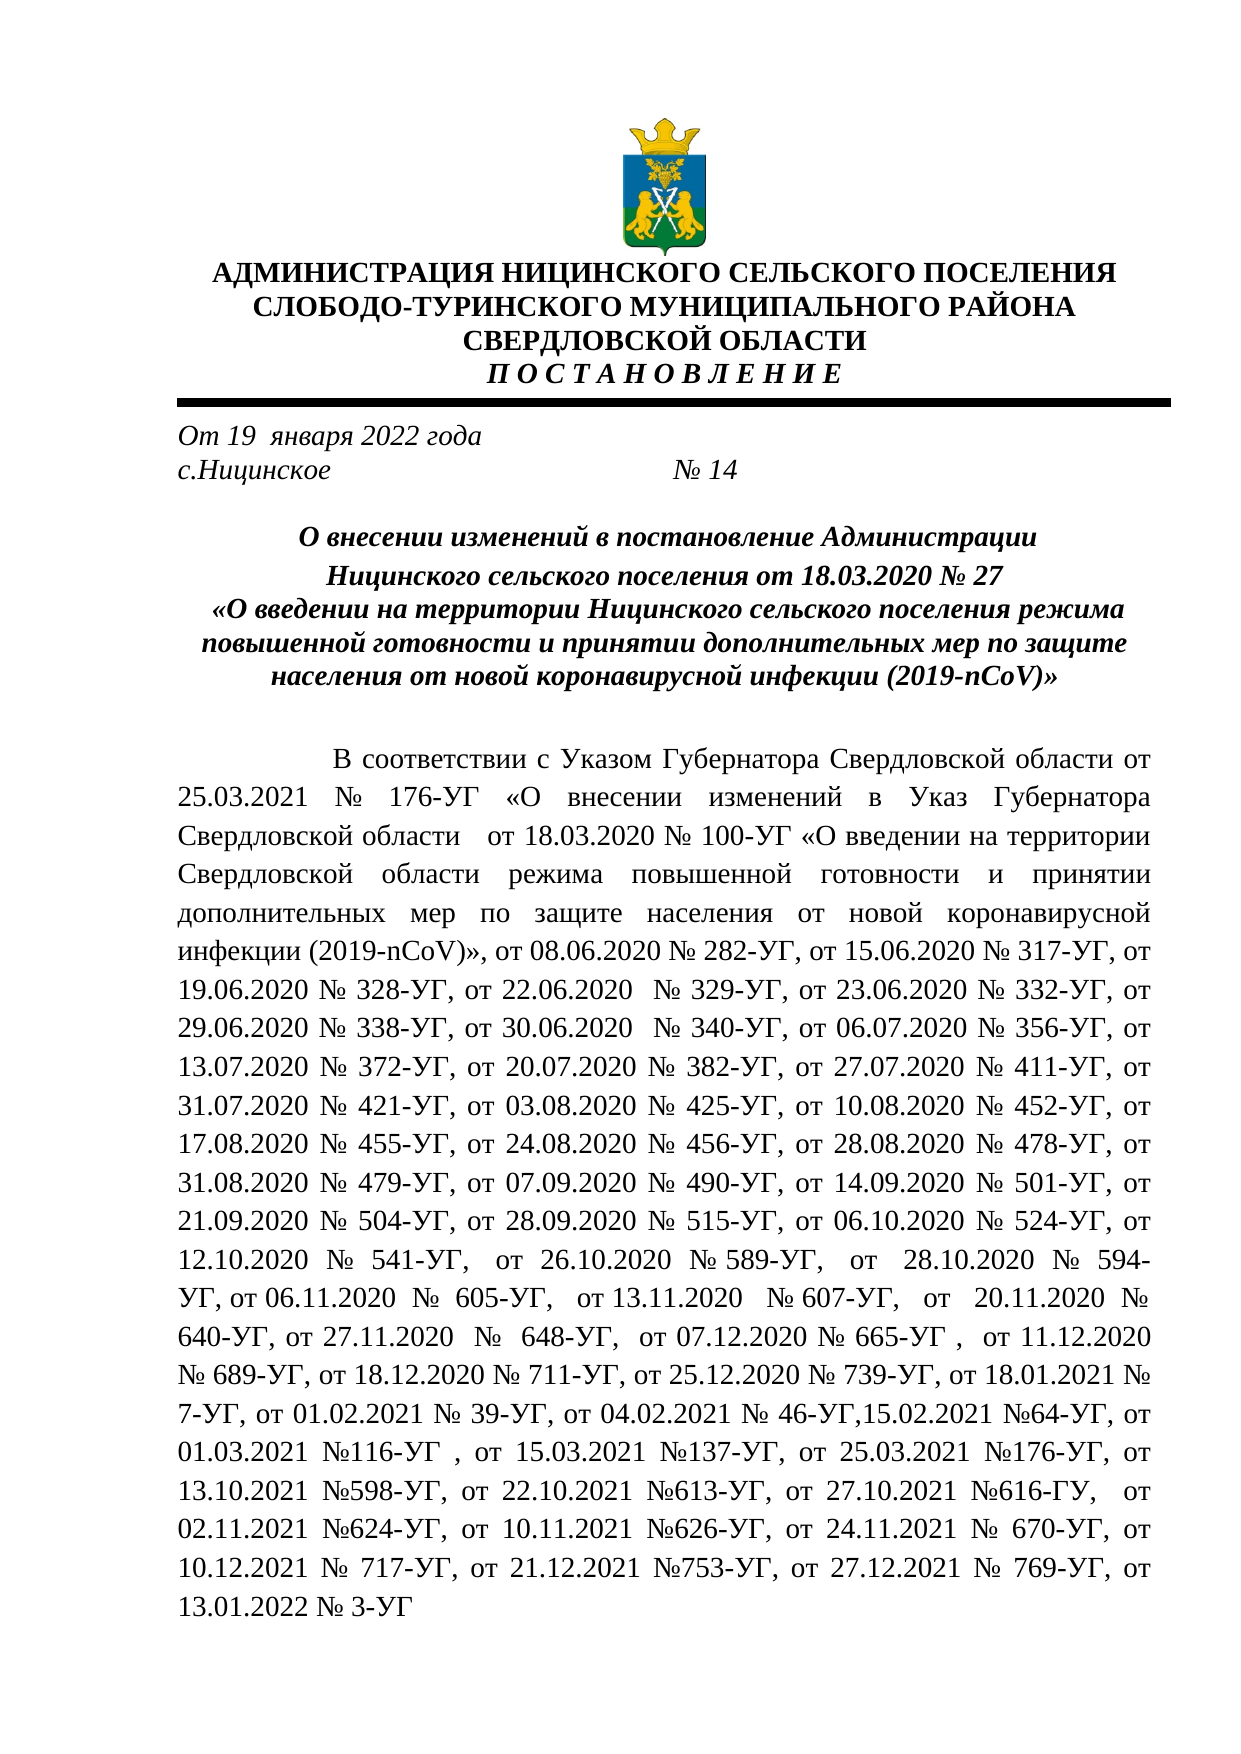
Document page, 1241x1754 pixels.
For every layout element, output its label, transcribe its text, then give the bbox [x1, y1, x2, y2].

text О внесении изменений в постановление Администрации [177, 519, 1152, 553]
text АДМИНИСТРАЦИЯ НИЦИНСКОГО СЕЛЬСКОГО ПОСЕЛЕНИЯ [177, 256, 1152, 289]
text От 19 января 2022 года [177, 418, 1152, 452]
text СЛОБОДО-ТУРИНСКОГО МУНИЦИПАЛЬНОГО РАЙОНА СВЕРДЛОВСКОЙ ОБЛАСТИ [177, 289, 1152, 356]
text П О С Т А Н О В Л Е Н И Е [177, 356, 1152, 390]
text Ницинского сельского поселения от 18.03.2020 № 27 [177, 558, 1152, 591]
text В соответствии с Указом Губернатора Свердловской области от 25.03.2021 № 176-УГ «О внесении изменений в Указ Губернатора Свердловской области от 18.03.2020 № 100-УГ «О введении на территории Свердловской области режима повышенной готовности и принятии дополнительных мер по защите населения от новой коронавирусной инфекции (2019-nCoV)», от 08.06.2020 № 282-УГ, от 15.06.2020 № 317-УГ, от 19.06.2020 № 328-УГ, от 22.06.2020 № 329-УГ, от 23.06.2020 № 332-УГ, от 29.06.2020 № 338-УГ, от 30.06.2020 № 340-УГ, от 06.07.2020 № 356-УГ, от 13.07.2020 № 372-УГ, от 20.07.2020 № 382-УГ, от 27.07.2020 № 411-УГ, от 31.07.2020 № 421-УГ, от 03.08.2020 № 425-УГ, от 10.08.2020 № 452-УГ, от 17.08.2020 № 455-УГ, от 24.08.2020 № 456-УГ, от 28.08.2020 № 478-УГ, от 31.08.2020 № 479-УГ, от 07.09.2020 № 490-УГ, от 14.09.2020 № 501-УГ, от 21.09.2020 № 504-УГ, от 28.09.2020 № 515-УГ, от 06.10.2020 № 524-УГ, от 12.10.2020 № 541-УГ, от 26.10.2020 № 589-УГ, от 28.10.2020 № 594-УГ, от 06.11.2020 № 605-УГ, от 13.11.2020 № 607-УГ, от 20.11.2020 № 640-УГ, от 27.11.2020 № 648-УГ, от 07.12.2020 № 665-УГ , от 11.12.2020 № 689-УГ, от 18.12.2020 № 711-УГ, от 25.12.2020 № 739-УГ, от 18.01.2021 № 7-УГ, от 01.02.2021 № 39-УГ, от 04.02.2021 № 46-УГ,15.02.2021 №64-УГ, от 01.03.2021 №116-УГ , от 15.03.2021 №137-УГ, от 25.03.2021 №176-УГ, от 13.10.2021 №598-УГ, от 22.10.2021 №613-УГ, от 27.10.2021 №616-ГУ, от 02.11.2021 №624-УГ, от 10.11.2021 №626-УГ, от 24.11.2021 № 670-УГ, от 10.12.2021 № 717-УГ, от 21.12.2021 №753-УГ, от 27.12.2021 № 769-УГ, от 13.01.2022 № 3-УГ [177, 741, 1152, 1622]
text «О введении на территории Ницинского сельского поселения режима повышенной готовности и принятии дополнительных мер по защите населения от новой коронавирусной инфекции (2019-nCоV)» [177, 591, 1152, 692]
text с.Ницинское № 14 [177, 452, 1152, 486]
picture [623, 118, 706, 256]
